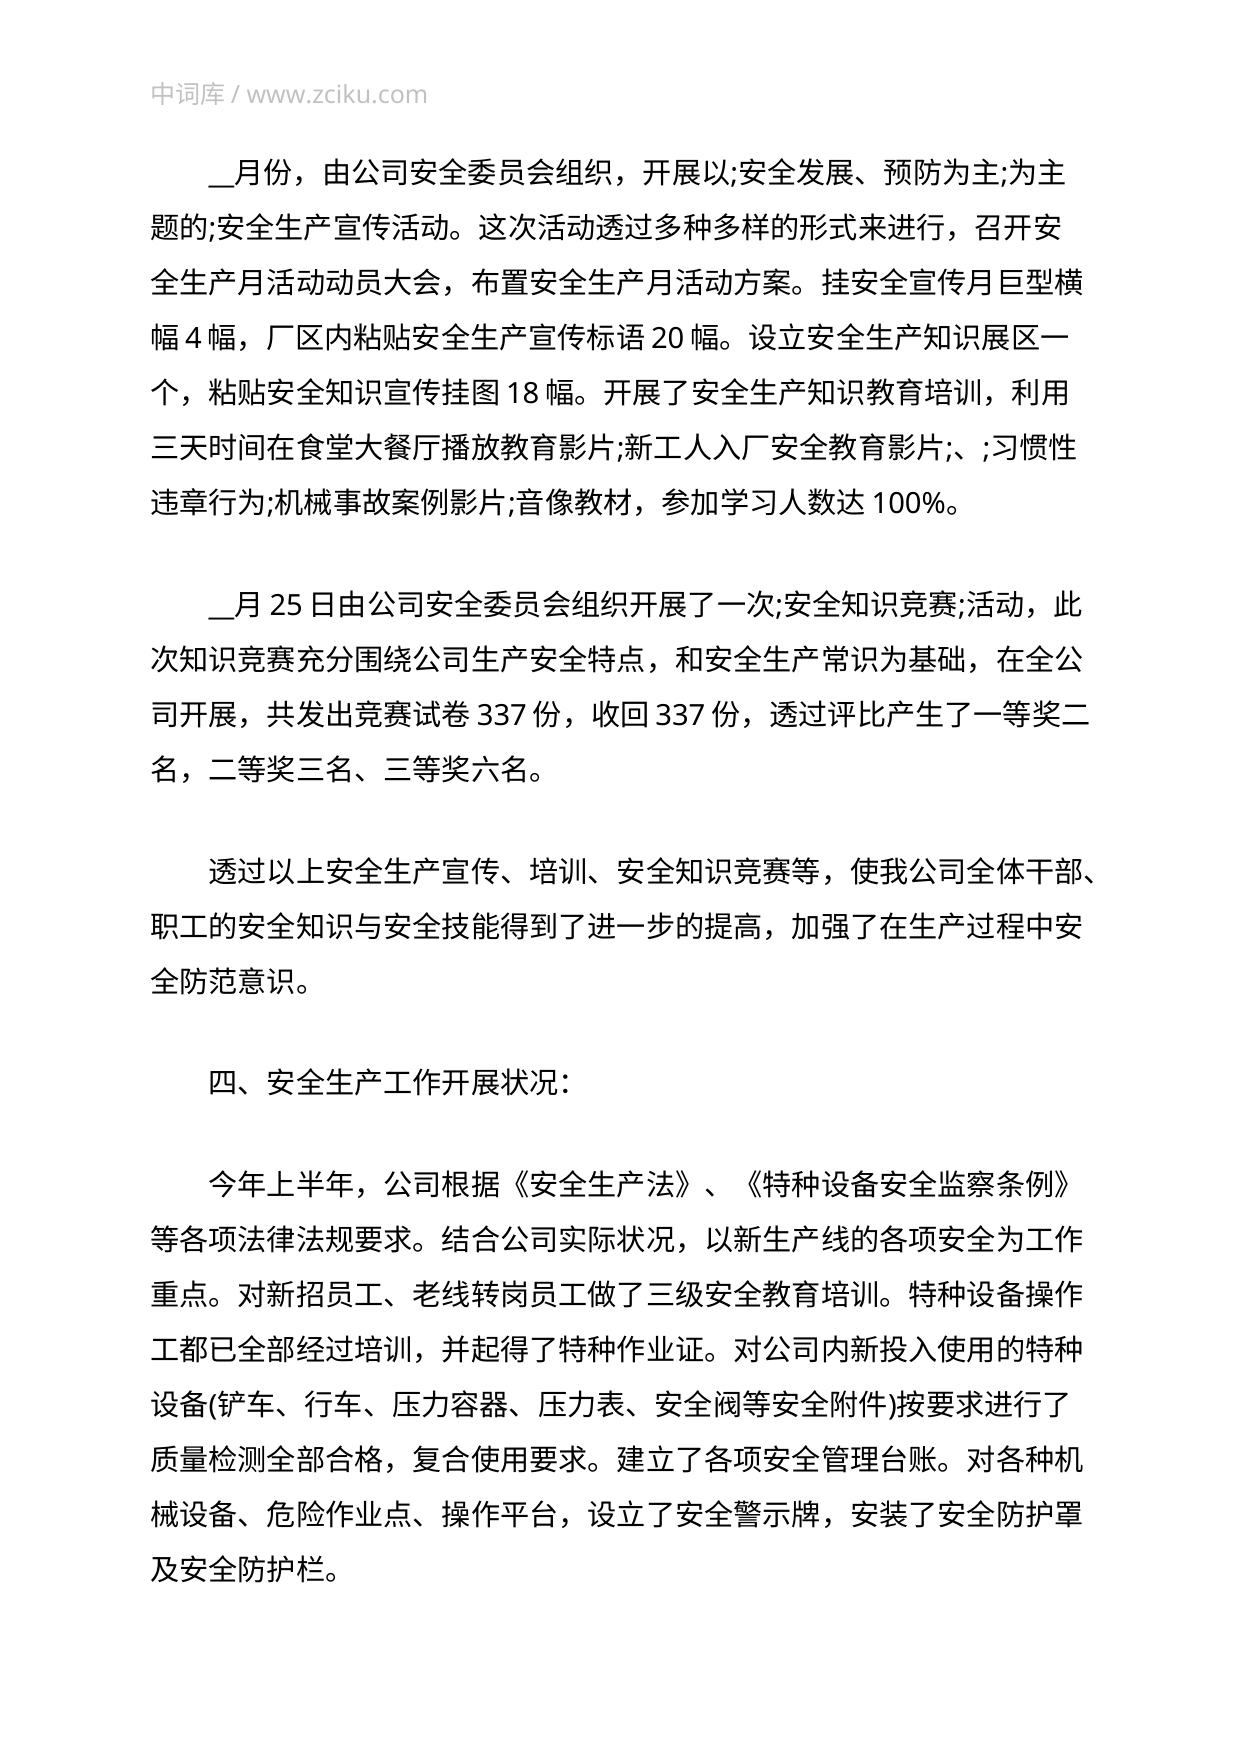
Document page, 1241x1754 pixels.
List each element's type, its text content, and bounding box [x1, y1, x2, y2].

text 今年上半年，公司根据《安全生产法》、《特种设备安全监察条例》等各项法律法规要求。结合公司实际状况，以新生产线的各项安全为工作重点。对新招员工、老线转岗员工做了三级安全教育培训。特种设备操作工都已全部经过培训，并起得了特种作业证。对公司内新投入使用的特种设备(铲车、行车、压力容器、压力表、安全阀等安全附件)按要求进行了质量检测全部合格，复合使用要求。建立了各项安全管理台账。对各种机械设备、危险作业点、操作平台，设立了安全警示牌，安装了安全防护罩及安全防护栏。 [150, 1162, 1090, 1588]
text 透过以上安全生产宣传、培训、安全知识竞赛等，使我公司全体干部、职工的安全知识与安全技能得到了进一步的提高，加强了在生产过程中安全防范意识。 [150, 848, 1090, 1001]
text 四、安全生产工作开展状况： [150, 1060, 1090, 1102]
text __月25日由公司安全委员会组织开展了一次;安全知识竞赛;活动，此次知识竞赛充分围绕公司生产安全特点，和安全生产常识为基础，在全公司开展，共发出竞赛试卷337份，收回337份，透过评比产生了一等奖二名，二等奖三名、三等奖六名。 [150, 582, 1090, 789]
text __月份，由公司安全委员会组织，开展以;安全发展、预防为主;为主题的;安全生产宣传活动。这次活动透过多种多样的形式来进行，召开安全生产月活动动员大会，布置安全生产月活动方案。挂安全宣传月巨型横幅4幅，厂区内粘贴安全生产宣传标语20幅。设立安全生产知识展区一个，粘贴安全知识宣传挂图18幅。开展了安全生产知识教育培训，利用三天时间在食堂大餐厅播放教育影片;新工人入厂安全教育影片;、;习惯性违章行为;机械事故案例影片;音像教材，参加学习人数达100%。 [150, 150, 1090, 522]
